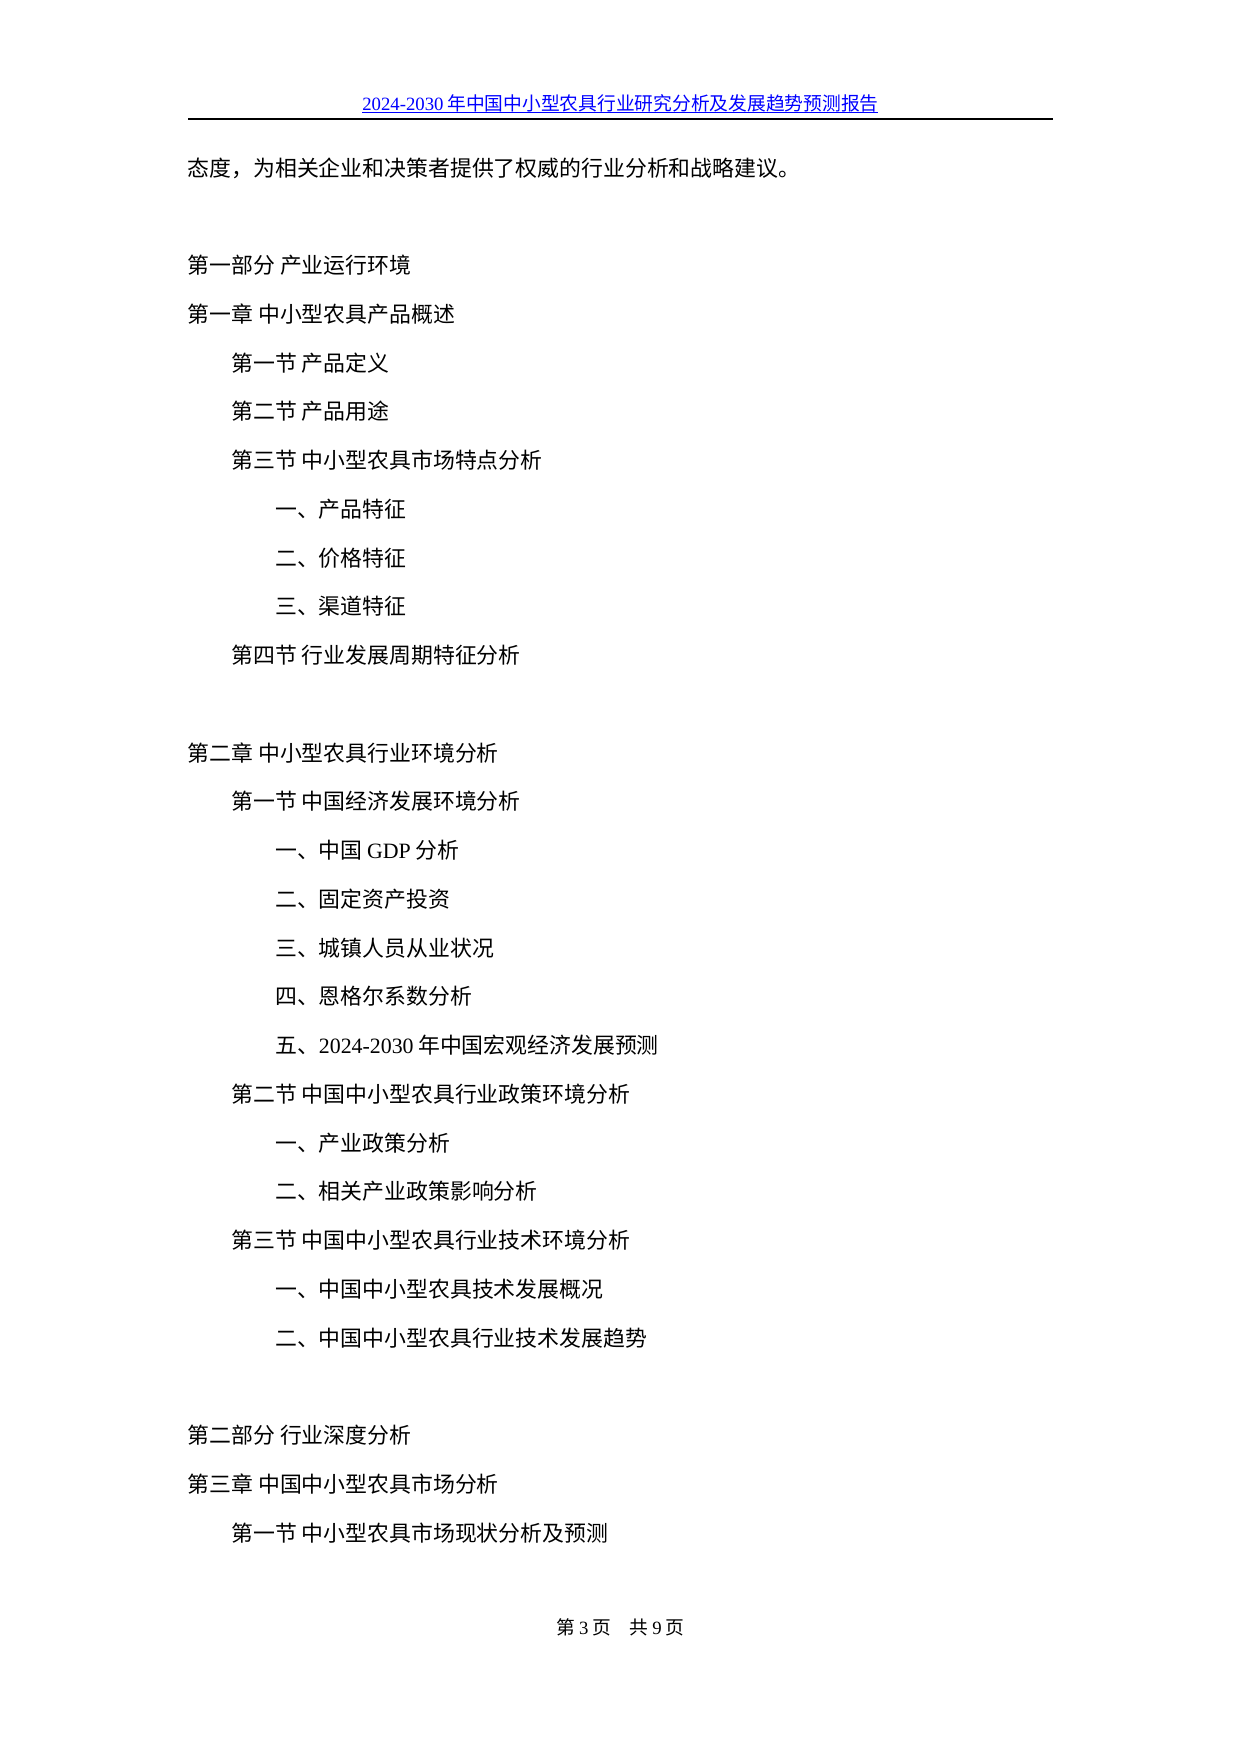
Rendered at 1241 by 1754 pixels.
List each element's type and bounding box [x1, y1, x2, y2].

text [187, 150, 1053, 1548]
